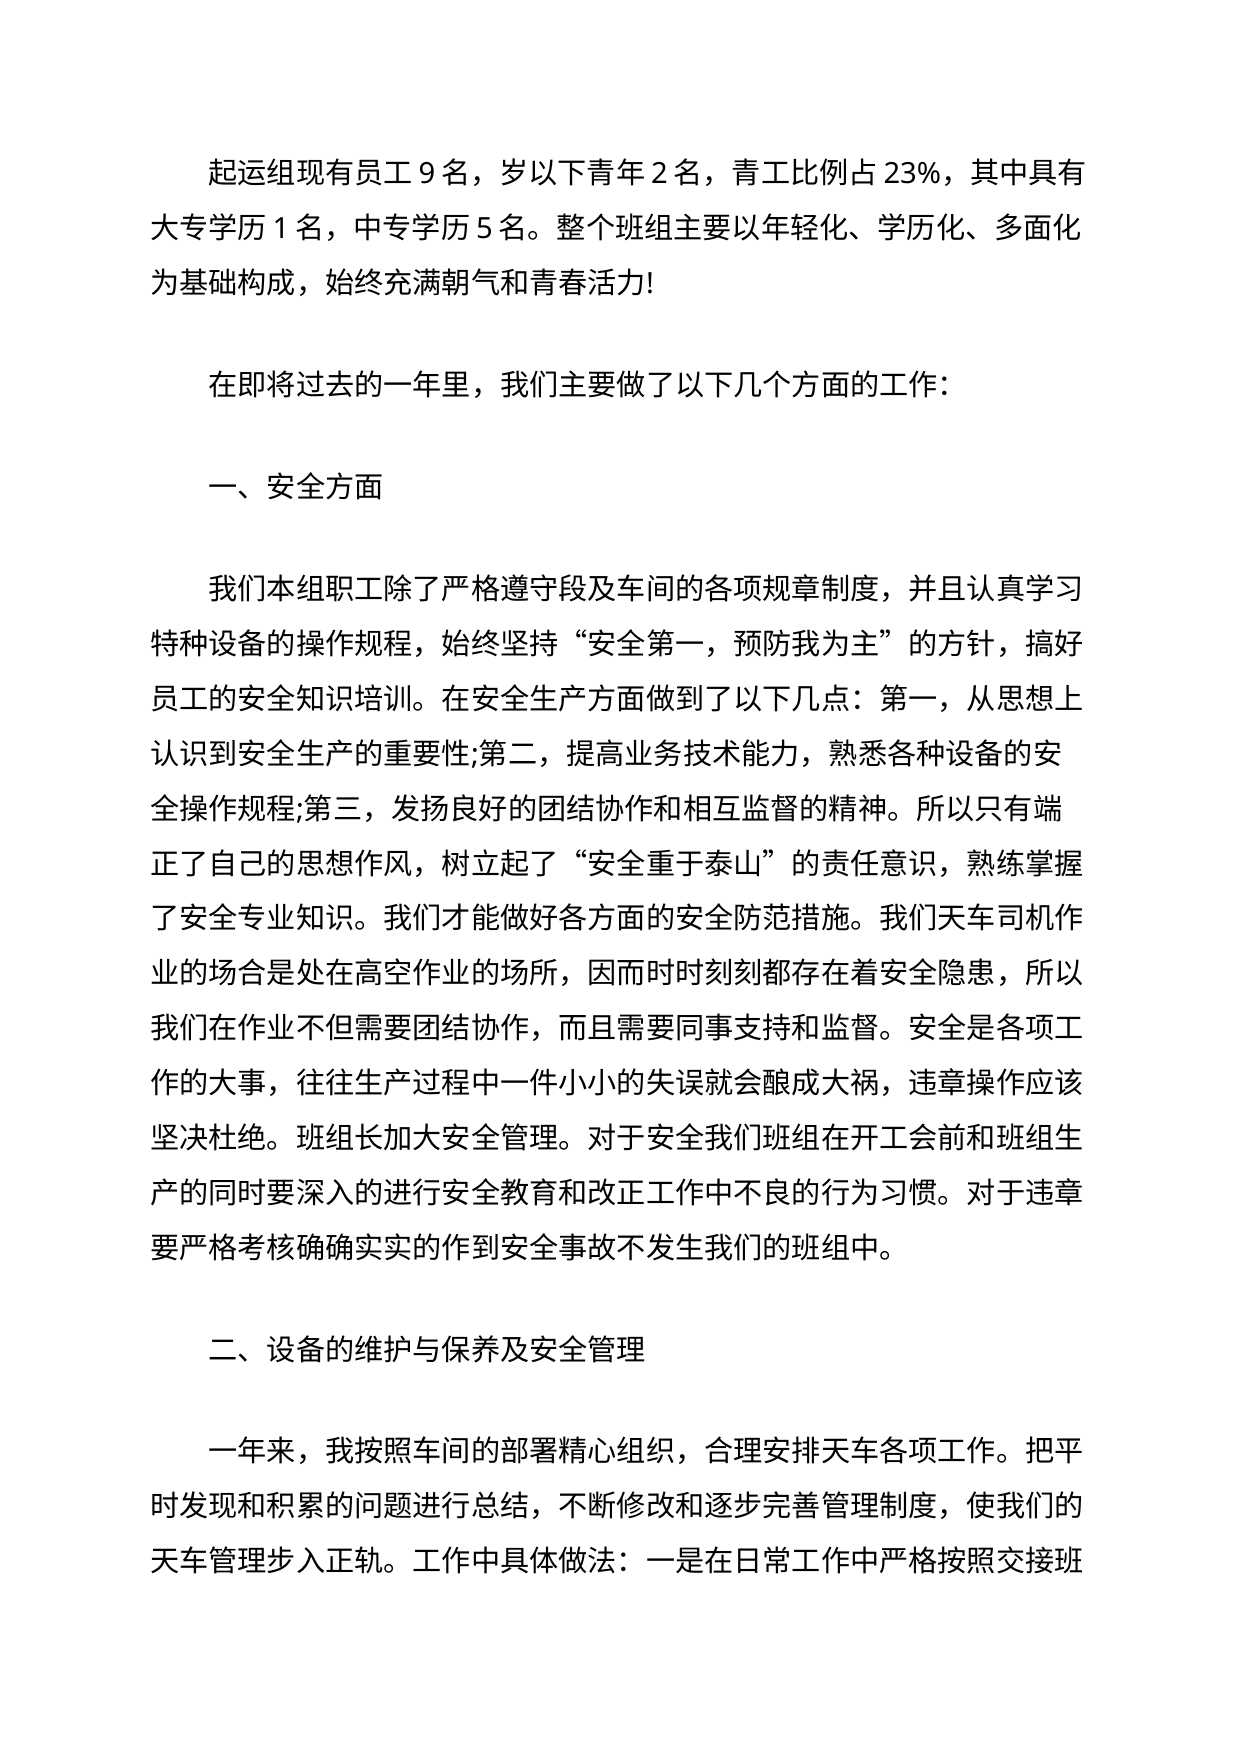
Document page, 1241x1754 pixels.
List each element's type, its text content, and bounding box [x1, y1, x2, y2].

text 在即将过去的一年里，我们主要做了以下几个方面的工作： [150, 362, 1090, 404]
text 一、安全方面 [150, 464, 1090, 506]
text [150, 1428, 1090, 1580]
text 起运组现有员工9名，岁以下青年2名，青工比例占23%，其中具有大专学历1名，中专学历5名。整个班组主要以年轻化、学历化、多面化为基础构成，始终充满朝气和青春活力! [150, 150, 1090, 302]
text 二、设备的维护与保养及安全管理 [150, 1326, 1090, 1368]
text 我们本组职工除了严格遵守段及车间的各项规章制度，并且认真学习特种设备的操作规程，始终坚持“安全第一，预防我为主”的方针，搞好员工的安全知识培训。在安全生产方面做到了以下几点：第一，从思想上认识到安全生产的重要性;第二，提高业务技术能力，熟悉各种设备的安全操作规程;第三，发扬良好的团结协作和相互监督的精神。所以只有端正了自己的思想作风，树立起了“安全重于泰山”的责任意识，熟练掌握了安全专业知识。我们才能做好各方面的安全防范措施。我们天车司机作业的场合是处在高空作业的场所，因而时时刻刻都存在着安全隐患，所以我们在作业不但需要团结协作，而且需要同事支持和监督。安全是各项工作的大事，往往生产过程中一件小小的失误就会酿成大祸，违章操作应该坚决杜绝。班组长加大安全管理。对于安全我们班组在开工会前和班组生产的同时要深入的进行安全教育和改正工作中不良的行为习惯。对于违章要严格考核确确实实的作到安全事故不发生我们的班组中。 [150, 566, 1090, 1267]
